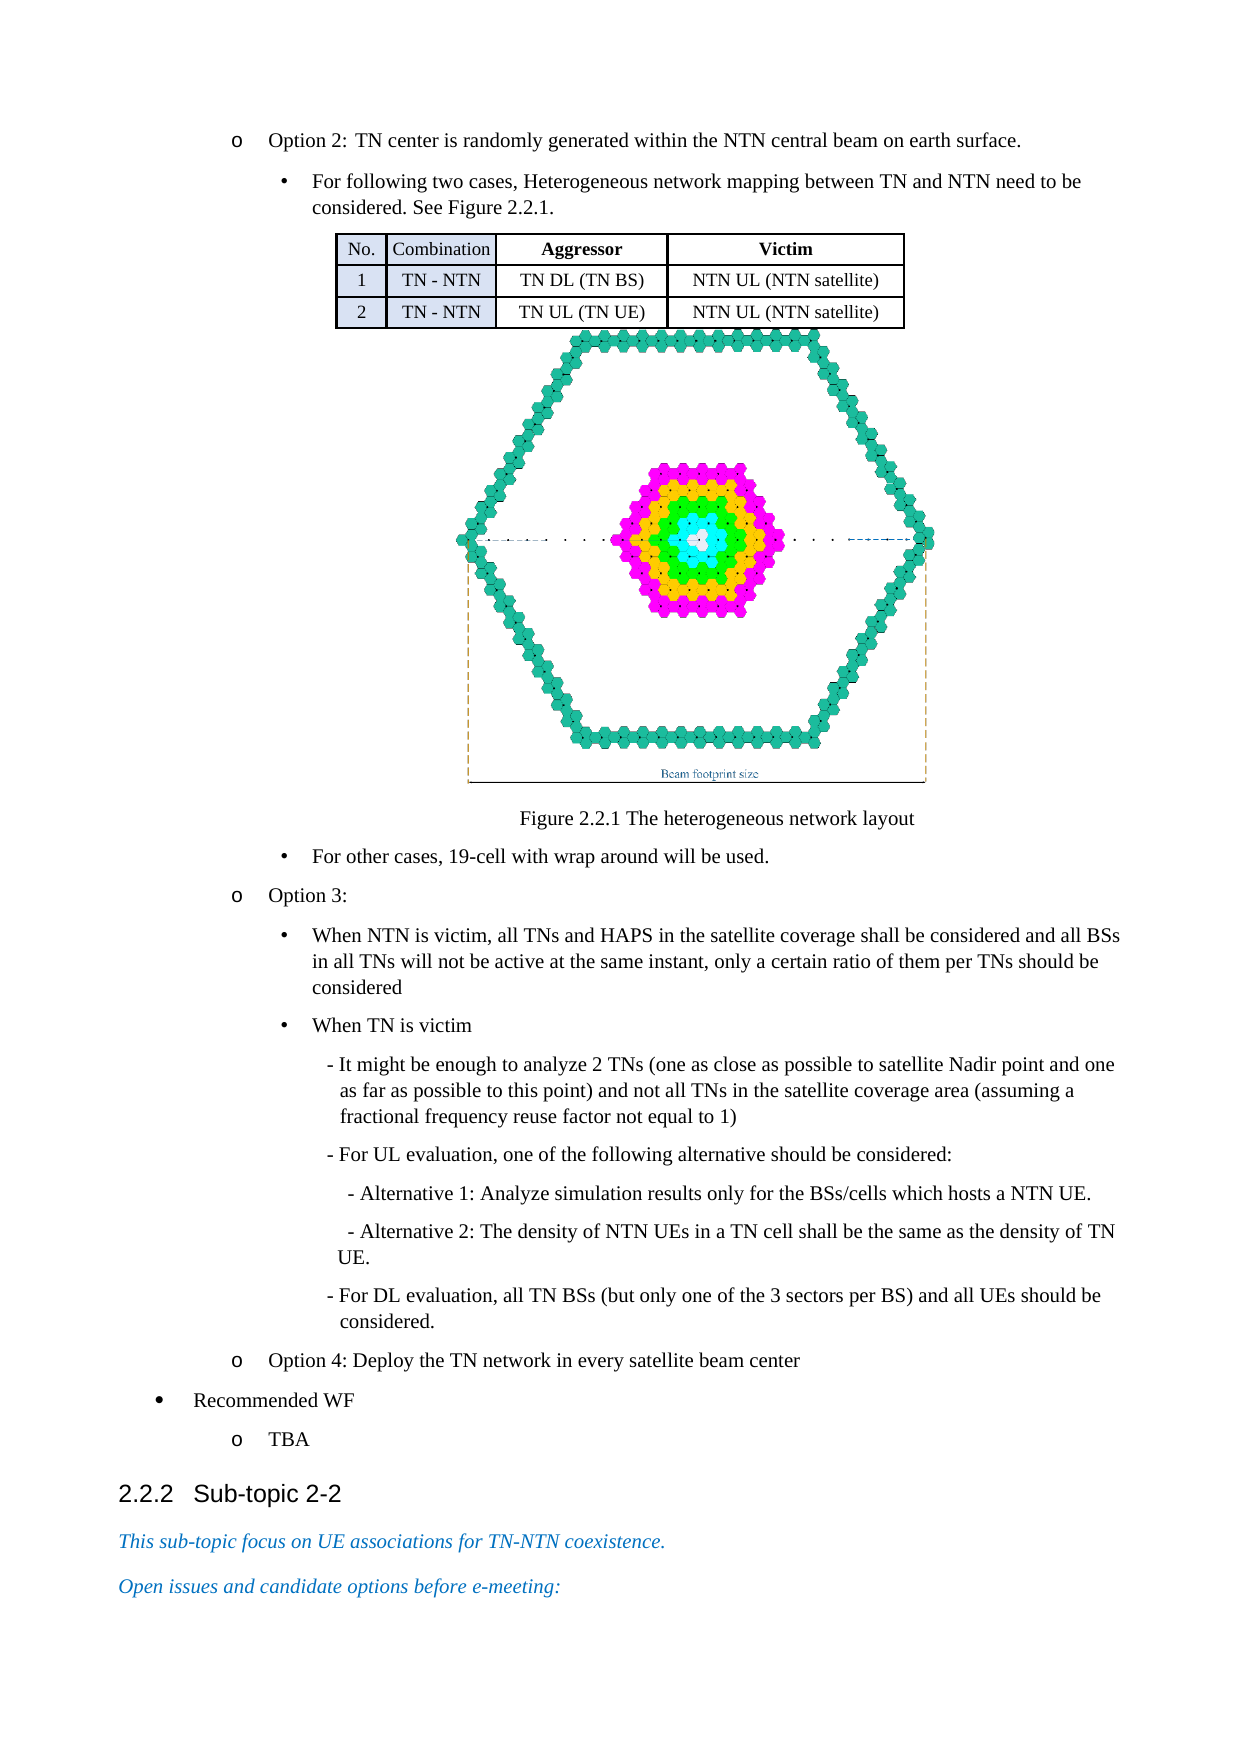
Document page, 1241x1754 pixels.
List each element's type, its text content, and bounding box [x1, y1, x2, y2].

text Open issues and candidate options before e-meeting: [118, 1574, 1122, 1598]
table_cell TN - NTN [388, 298, 495, 327]
list - Alternative 2: The density of NTN UEs in a TN cell shall be the same as the density of TN UE. [337, 1219, 1122, 1269]
list - For UL evaluation, one of the following alternative should be considered: [327, 1142, 1122, 1166]
list - Alternative 1: Analyze simulation results only for the BSs/cells which hosts a NTN UE. [337, 1181, 1122, 1205]
table_cell TN DL (TN BS) [497, 266, 666, 296]
list - It might be enough to analyze 2 TNs (one as close as possible to satellite Nadir point and one as far as possible to this point) and not all TNs in the satellite coverage area (assuming a fractional frequency reuse factor not equal to 1) [327, 1052, 1122, 1128]
list For other cases, 19-cell with wrap around will be used. [281, 844, 1122, 868]
text This sub-topic focus on UE associations for TN-NTN coexistence. [118, 1529, 1122, 1553]
table_cell NTN UL (NTN satellite) [669, 266, 903, 296]
list When TN is victim [281, 1013, 1122, 1037]
list - For DL evaluation, all TN BSs (but only one of the 3 sectors per BS) and all UEs should be considered. [327, 1283, 1122, 1333]
list Option 3: [231, 883, 1122, 909]
list Option 2: TN center is randomly generated within the NTN central beam on earth surface. [231, 128, 1122, 154]
table_header Aggressor [497, 235, 666, 264]
list TBA [231, 1426, 1122, 1452]
table_header Victim [669, 235, 903, 264]
subtitle Sub-topic 2-2 [118, 1479, 1122, 1508]
picture [455, 329, 935, 805]
table_cell NTN UL (NTN satellite) [669, 298, 903, 327]
table_cell TN UL (TN UE) [497, 298, 666, 327]
table_cell TN - NTN [388, 266, 495, 296]
list Figure 2.2.1 The heterogeneous network layout [312, 806, 1122, 830]
list Option 4: Deploy the TN network in every satellite beam center [231, 1348, 1122, 1373]
list When NTN is victim, all TNs and HAPS in the satellite coverage shall be considered and all BSs in all TNs will not be active at the same instant, only a certain ratio of them per TNs should be considered [281, 923, 1122, 999]
table_header Combination [388, 235, 495, 264]
table_cell 2 [338, 298, 385, 327]
list For following two cases, Heterogeneous network mapping between TN and NTN need to be considered. See Figure 2.2.1. [281, 169, 1122, 219]
table_header No. [338, 235, 385, 264]
table_cell 1 [338, 266, 385, 296]
list Recommended WF [156, 1388, 1122, 1412]
